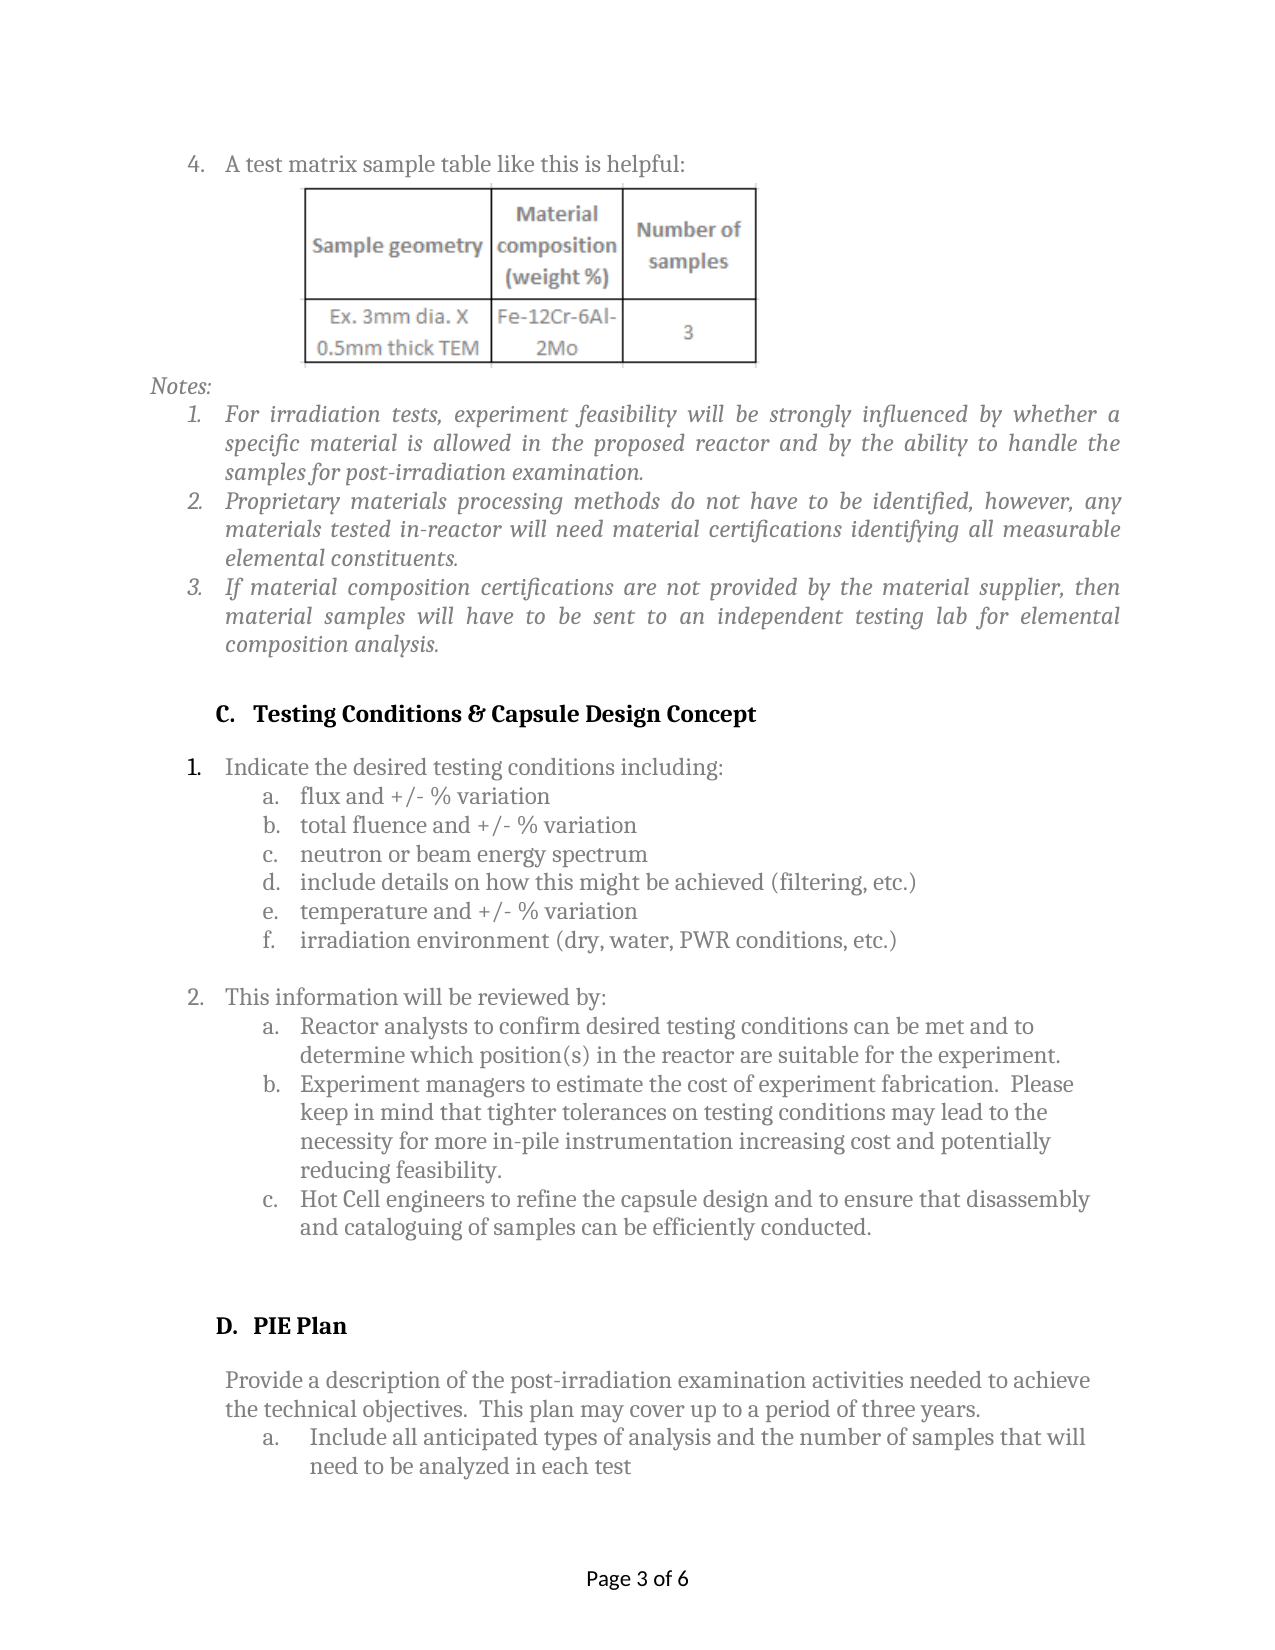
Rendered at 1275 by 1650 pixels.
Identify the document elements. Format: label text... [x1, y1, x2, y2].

list PIE Plan [216, 1312, 1125, 1341]
picture [300, 183, 760, 368]
list Testing Conditions & Capsule Design Concept [216, 699, 1125, 728]
